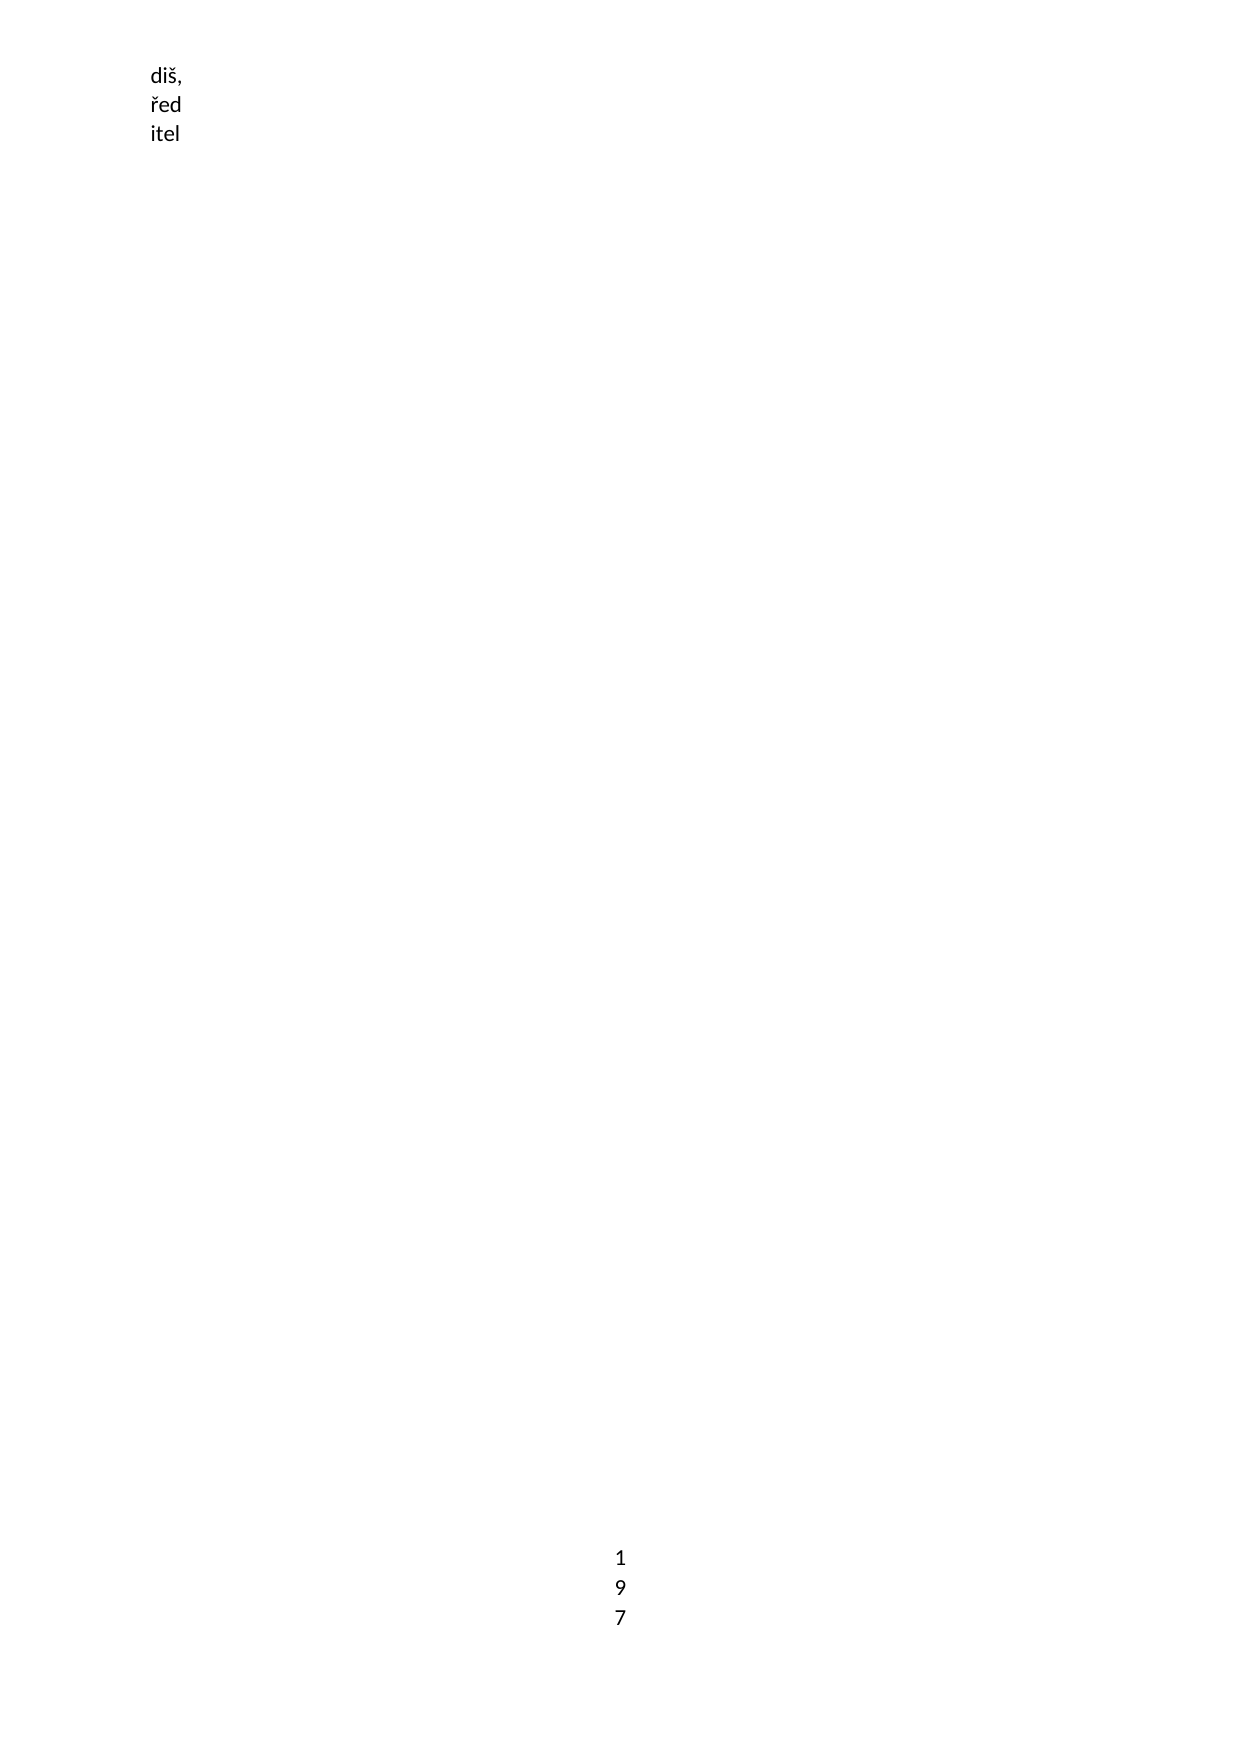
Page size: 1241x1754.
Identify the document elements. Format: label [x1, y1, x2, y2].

text [150, 61, 186, 147]
